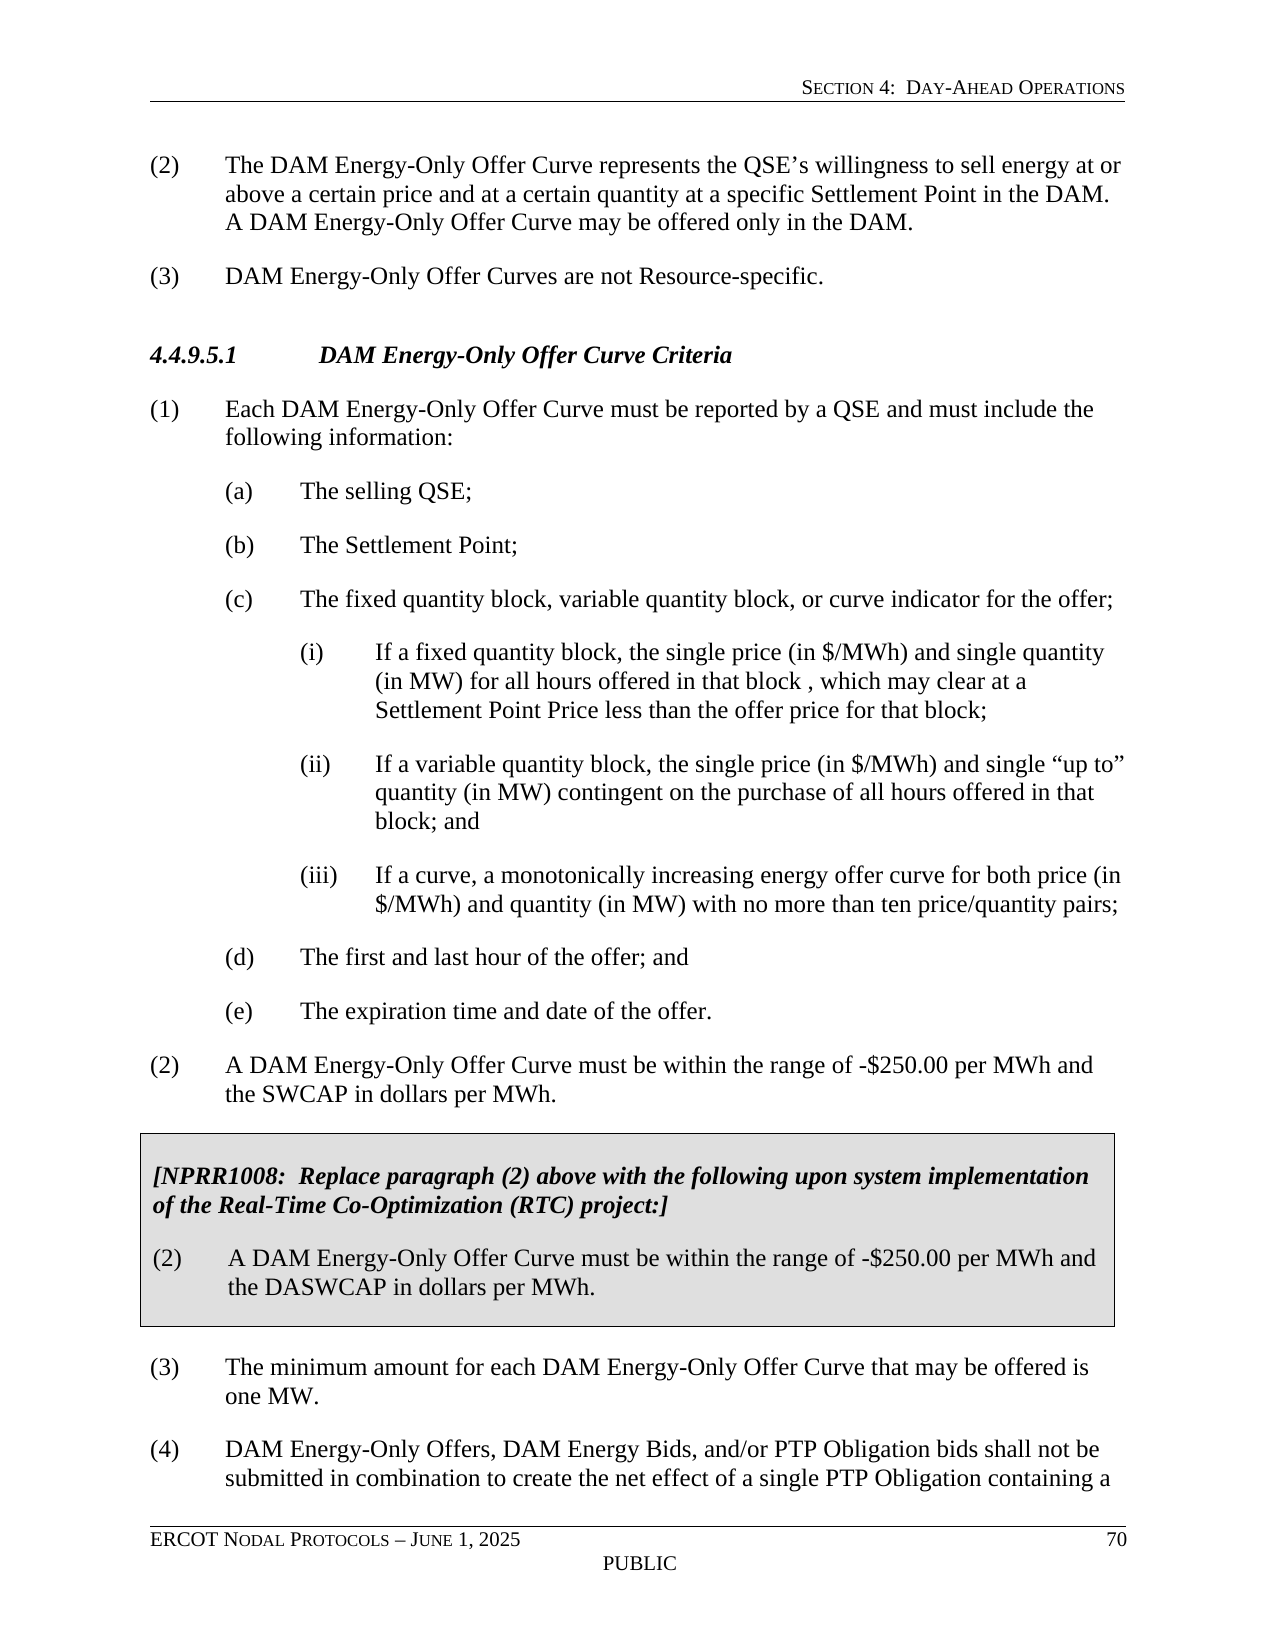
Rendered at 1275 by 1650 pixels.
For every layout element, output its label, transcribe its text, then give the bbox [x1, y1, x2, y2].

list (a) The selling QSE; [225, 476, 1125, 505]
text (1) Each DAM Energy-Only Offer Curve must be reported by a QSE and must include the following information: [150, 394, 1125, 451]
text (3) The minimum amount for each DAM Energy-Only Offer Curve that may be offered is one MW. [150, 1352, 1125, 1409]
list (iii) If a curve, a monotonically increasing energy offer curve for both price (in $/MWh) and quantity (in MW) with no more than ten price/quantity pairs; [300, 860, 1125, 917]
list (b) The Settlement Point; [225, 530, 1125, 559]
text (2) The DAM Energy-Only Offer Curve represents the QSE’s willingness to sell energy at or above a certain price and at a certain quantity at a specific Settlement Point in the DAM. A DAM Energy-Only Offer Curve may be offered only in the DAM. [150, 150, 1125, 236]
list (c) The fixed quantity block, variable quantity block, or curve indicator for the offer; [225, 584, 1125, 612]
text (2) A DAM Energy-Only Offer Curve must be within the range of -$250.00 per MWh and the SWCAP in dollars per MWh. [150, 1050, 1125, 1107]
list (i) If a fixed quantity block, the single price (in $/MWh) and single quantity (in MW) for all hours offered in that block , which may clear at a Settlement Point Price less than the offer price for that block; [300, 637, 1125, 724]
list (d) The first and last hour of the offer; and [225, 942, 1125, 971]
text (3) DAM Energy-Only Offer Curves are not Resource-specific. [150, 261, 1125, 290]
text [150, 1434, 1125, 1492]
list (e) The expiration time and date of the offer. [225, 996, 1125, 1025]
list (ii) If a variable quantity block, the single price (in $/MWh) and single “up to” quantity (in MW) contingent on the purchase of all hours offered in that block; and [300, 749, 1125, 835]
table_header [NPRR1008: Replace paragraph (2) above with the following upon system implementation of the Real-Time Co-Optimization (RTC) project:] (2) A DAM Energy-Only Offer Curve must be within the range of -$250.00 per MWh and the DASWCAP in dollars per MWh. [141, 1134, 1114, 1326]
text 4.4.9.5.1 DAM Energy-Only Offer Curve Criteria [150, 340, 1125, 369]
